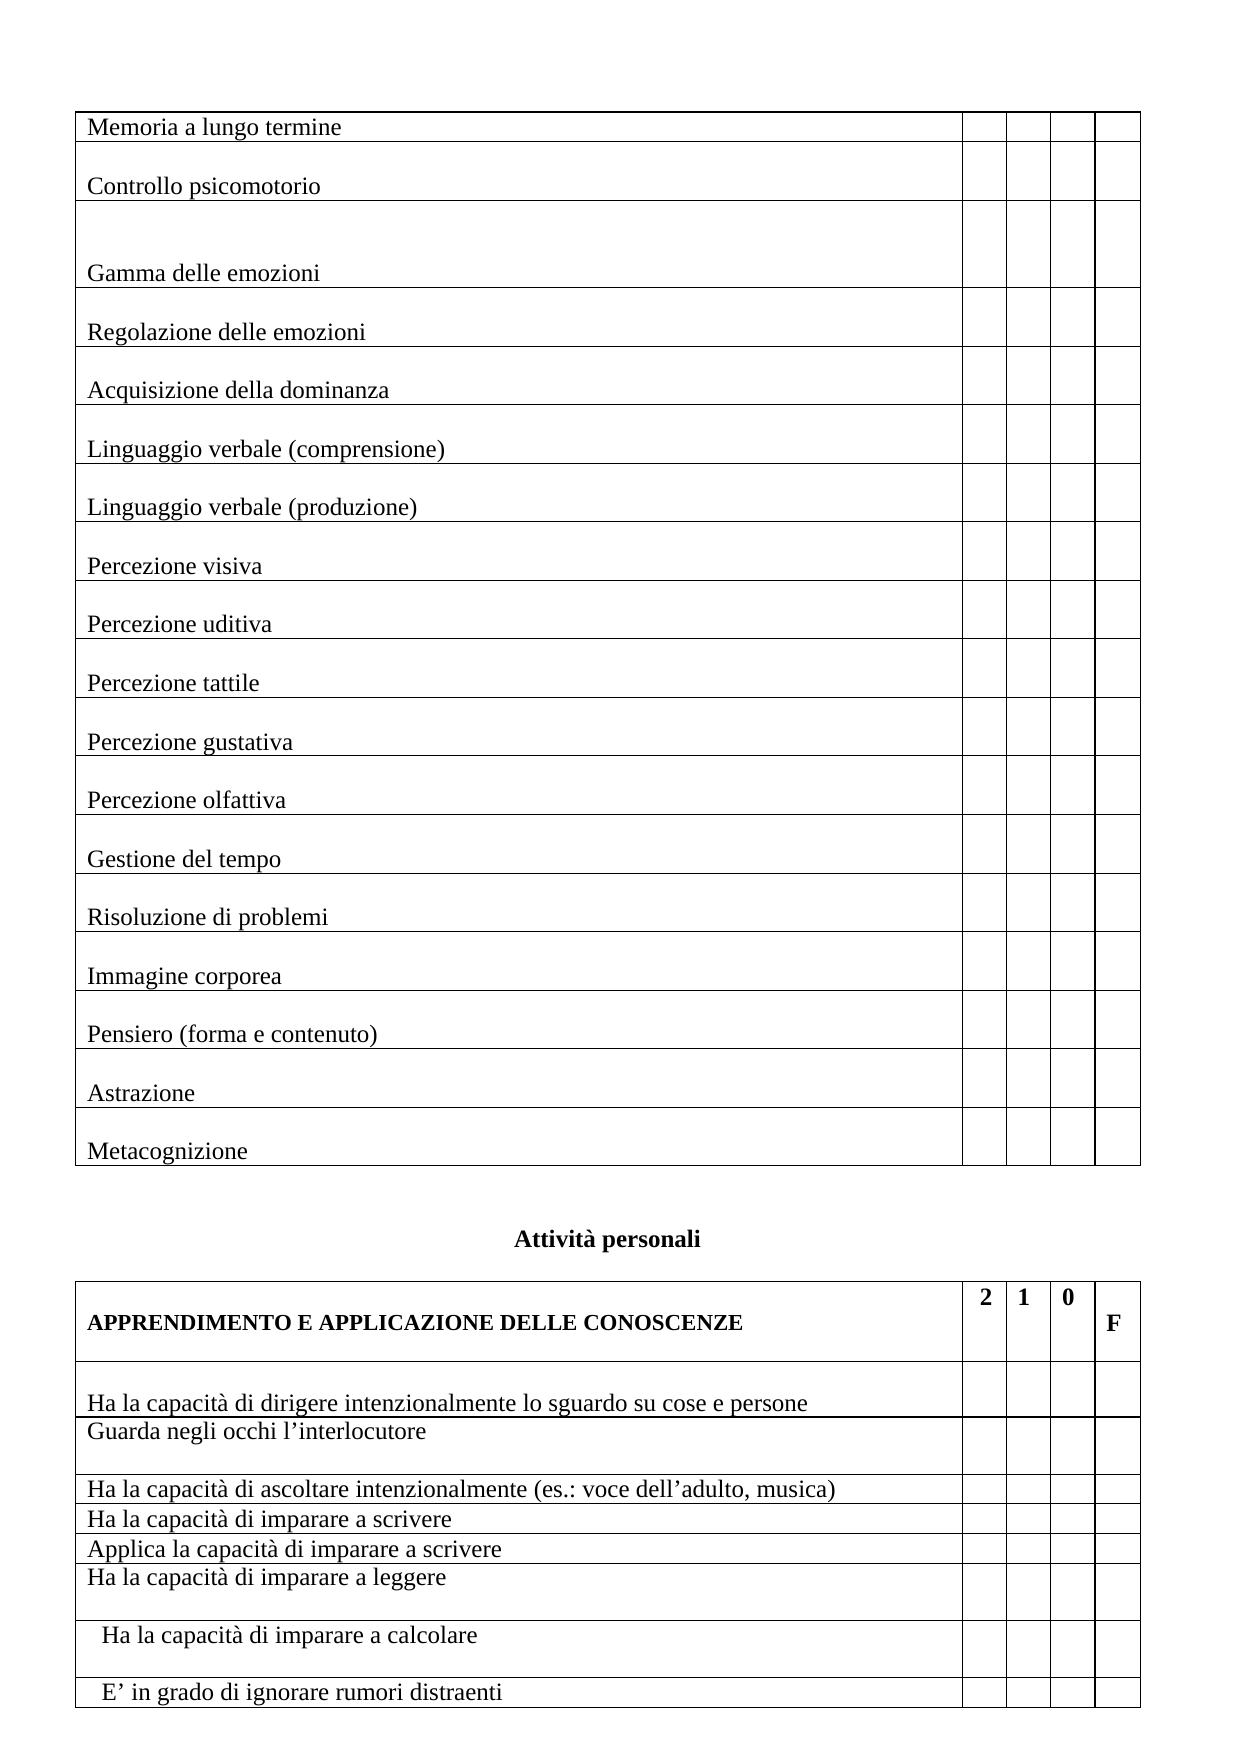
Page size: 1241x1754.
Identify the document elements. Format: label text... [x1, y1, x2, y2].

table_cell [1096, 1504, 1140, 1533]
table_cell [1051, 1418, 1094, 1473]
table_cell [1051, 756, 1094, 814]
table_cell Percezione olfattiva [76, 756, 962, 814]
table_cell [963, 1504, 1006, 1533]
table_cell [1096, 405, 1140, 463]
table_cell [1051, 991, 1094, 1048]
table_cell Astrazione [76, 1049, 962, 1107]
table_cell [963, 1564, 1006, 1620]
table_cell [1096, 1108, 1140, 1165]
table_cell Regolazione delle emozioni [76, 288, 962, 346]
table_cell [1007, 1621, 1050, 1677]
table_cell [1051, 1362, 1094, 1416]
table_cell [1007, 347, 1050, 404]
table_header 2 [963, 1282, 1006, 1361]
table_cell [1051, 581, 1094, 638]
table_cell Linguaggio verbale (comprensione) [76, 405, 962, 463]
table_cell [1051, 1108, 1094, 1165]
table_cell [1096, 1564, 1140, 1620]
table_cell [1007, 1049, 1050, 1107]
table_cell [1007, 1504, 1050, 1533]
table_cell [1051, 113, 1094, 141]
table_cell [1096, 201, 1140, 287]
table_cell [963, 201, 1006, 287]
table_cell [1051, 288, 1094, 346]
table_cell [963, 1049, 1006, 1107]
table_cell [1007, 698, 1050, 755]
table_cell Gamma delle emozioni [76, 201, 962, 287]
table_cell [963, 142, 1006, 200]
table_cell [963, 1678, 1006, 1707]
table_cell [963, 874, 1006, 931]
table_cell [1051, 874, 1094, 931]
table_cell [1096, 1678, 1140, 1707]
table_cell [1096, 1049, 1140, 1107]
table_cell [1051, 1534, 1094, 1563]
table_cell [963, 756, 1006, 814]
table_cell [1051, 464, 1094, 521]
table_cell Metacognizione [76, 1108, 962, 1165]
table_cell [963, 1475, 1006, 1503]
table_cell [963, 464, 1006, 521]
table_cell [1007, 815, 1050, 872]
table_cell [1096, 1534, 1140, 1563]
table_header F [1096, 1282, 1140, 1361]
table_cell [1007, 581, 1050, 638]
table_cell Percezione gustativa [76, 698, 962, 755]
table_cell [1007, 1564, 1050, 1620]
table_cell Immagine corporea [76, 932, 962, 989]
table_cell Guarda negli occhi l’interlocutore [76, 1418, 962, 1473]
table_cell [963, 932, 1006, 989]
table_cell [1007, 113, 1050, 141]
table_cell [1051, 932, 1094, 989]
table_cell [1007, 1534, 1050, 1563]
table_cell [1096, 142, 1140, 200]
table_cell [1051, 347, 1094, 404]
table_cell [963, 1621, 1006, 1677]
table_cell Percezione tattile [76, 639, 962, 697]
table_cell [963, 347, 1006, 404]
table_cell [963, 639, 1006, 697]
table_cell [1051, 698, 1094, 755]
table_cell [1051, 522, 1094, 580]
table_cell [1096, 698, 1140, 755]
text Attività personali [75, 1224, 1139, 1252]
table_cell [1051, 1678, 1094, 1707]
table_cell Acquisizione della dominanza [76, 347, 962, 404]
table_cell [1096, 639, 1140, 697]
table_cell [1051, 815, 1094, 872]
table_cell Ha la capacità di imparare a scrivere [76, 1504, 962, 1533]
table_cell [76, 113, 962, 141]
table_cell [963, 1362, 1006, 1416]
table_cell [963, 991, 1006, 1048]
table_cell Ha la capacità di imparare a leggere [76, 1564, 962, 1620]
table_cell [1007, 405, 1050, 463]
table_cell [1096, 756, 1140, 814]
table_cell Ha la capacità di dirigere intenzionalmente lo sguardo su cose e persone [76, 1362, 962, 1416]
table_cell [1096, 1418, 1140, 1473]
table_cell [1096, 581, 1140, 638]
table_cell [1007, 464, 1050, 521]
table_cell [1007, 1418, 1050, 1473]
table_cell [1007, 1475, 1050, 1503]
table_cell [1051, 201, 1094, 287]
table_cell [963, 288, 1006, 346]
table_cell [1096, 464, 1140, 521]
table_cell [1007, 1108, 1050, 1165]
table_cell [963, 1418, 1006, 1473]
table_cell Percezione uditiva [76, 581, 962, 638]
table_cell [1007, 201, 1050, 287]
table_cell Pensiero (forma e contenuto) [76, 991, 962, 1048]
table_cell [1051, 1475, 1094, 1503]
table_cell [1096, 815, 1140, 872]
table_cell [1096, 874, 1140, 931]
table_cell [1007, 1362, 1050, 1416]
table_cell [1007, 874, 1050, 931]
table_cell [1096, 1475, 1140, 1503]
table_cell [1051, 1621, 1094, 1677]
table_cell [1007, 288, 1050, 346]
table_cell Gestione del tempo [76, 815, 962, 872]
table_header 1 [1007, 1282, 1050, 1361]
table_cell [1096, 288, 1140, 346]
table_cell [963, 1534, 1006, 1563]
table_cell [1007, 639, 1050, 697]
table_cell [963, 698, 1006, 755]
table_cell [1051, 142, 1094, 200]
table_cell [1096, 347, 1140, 404]
table_cell Linguaggio verbale (produzione) [76, 464, 962, 521]
table_cell Risoluzione di problemi [76, 874, 962, 931]
table_header APPRENDIMENTO E APPLICAZIONE DELLE CONOSCENZE [76, 1282, 962, 1361]
table_cell [1007, 991, 1050, 1048]
table_cell [963, 522, 1006, 580]
table_cell [963, 815, 1006, 872]
table_cell [1051, 405, 1094, 463]
table_cell [1007, 932, 1050, 989]
table_cell [1007, 1678, 1050, 1707]
table_cell [1051, 1564, 1094, 1620]
table_cell [963, 1108, 1006, 1165]
table_cell [963, 581, 1006, 638]
table_cell [963, 113, 1006, 141]
table_cell [1051, 1504, 1094, 1533]
table_cell [1007, 142, 1050, 200]
table_cell Controllo psicomotorio [76, 142, 962, 200]
table_cell [1096, 932, 1140, 989]
table_cell [1096, 522, 1140, 580]
table_cell Ha la capacità di ascoltare intenzionalmente (es.: voce dell’adulto, musica) [76, 1475, 962, 1503]
table_cell Applica la capacità di imparare a scrivere [76, 1534, 962, 1563]
table_cell [1096, 991, 1140, 1048]
table_cell [1051, 1049, 1094, 1107]
table_cell [1096, 1362, 1140, 1416]
table_cell [963, 405, 1006, 463]
table_cell [1096, 113, 1140, 141]
table_cell Ha la capacità di imparare a calcolare [76, 1621, 962, 1677]
table_cell [1096, 1621, 1140, 1677]
table_cell [1007, 756, 1050, 814]
table_cell [1051, 639, 1094, 697]
table_cell [1007, 522, 1050, 580]
table_cell Percezione visiva [76, 522, 962, 580]
table_header 0 [1051, 1282, 1094, 1361]
table_cell E’ in grado di ignorare rumori distraenti [76, 1678, 962, 1707]
